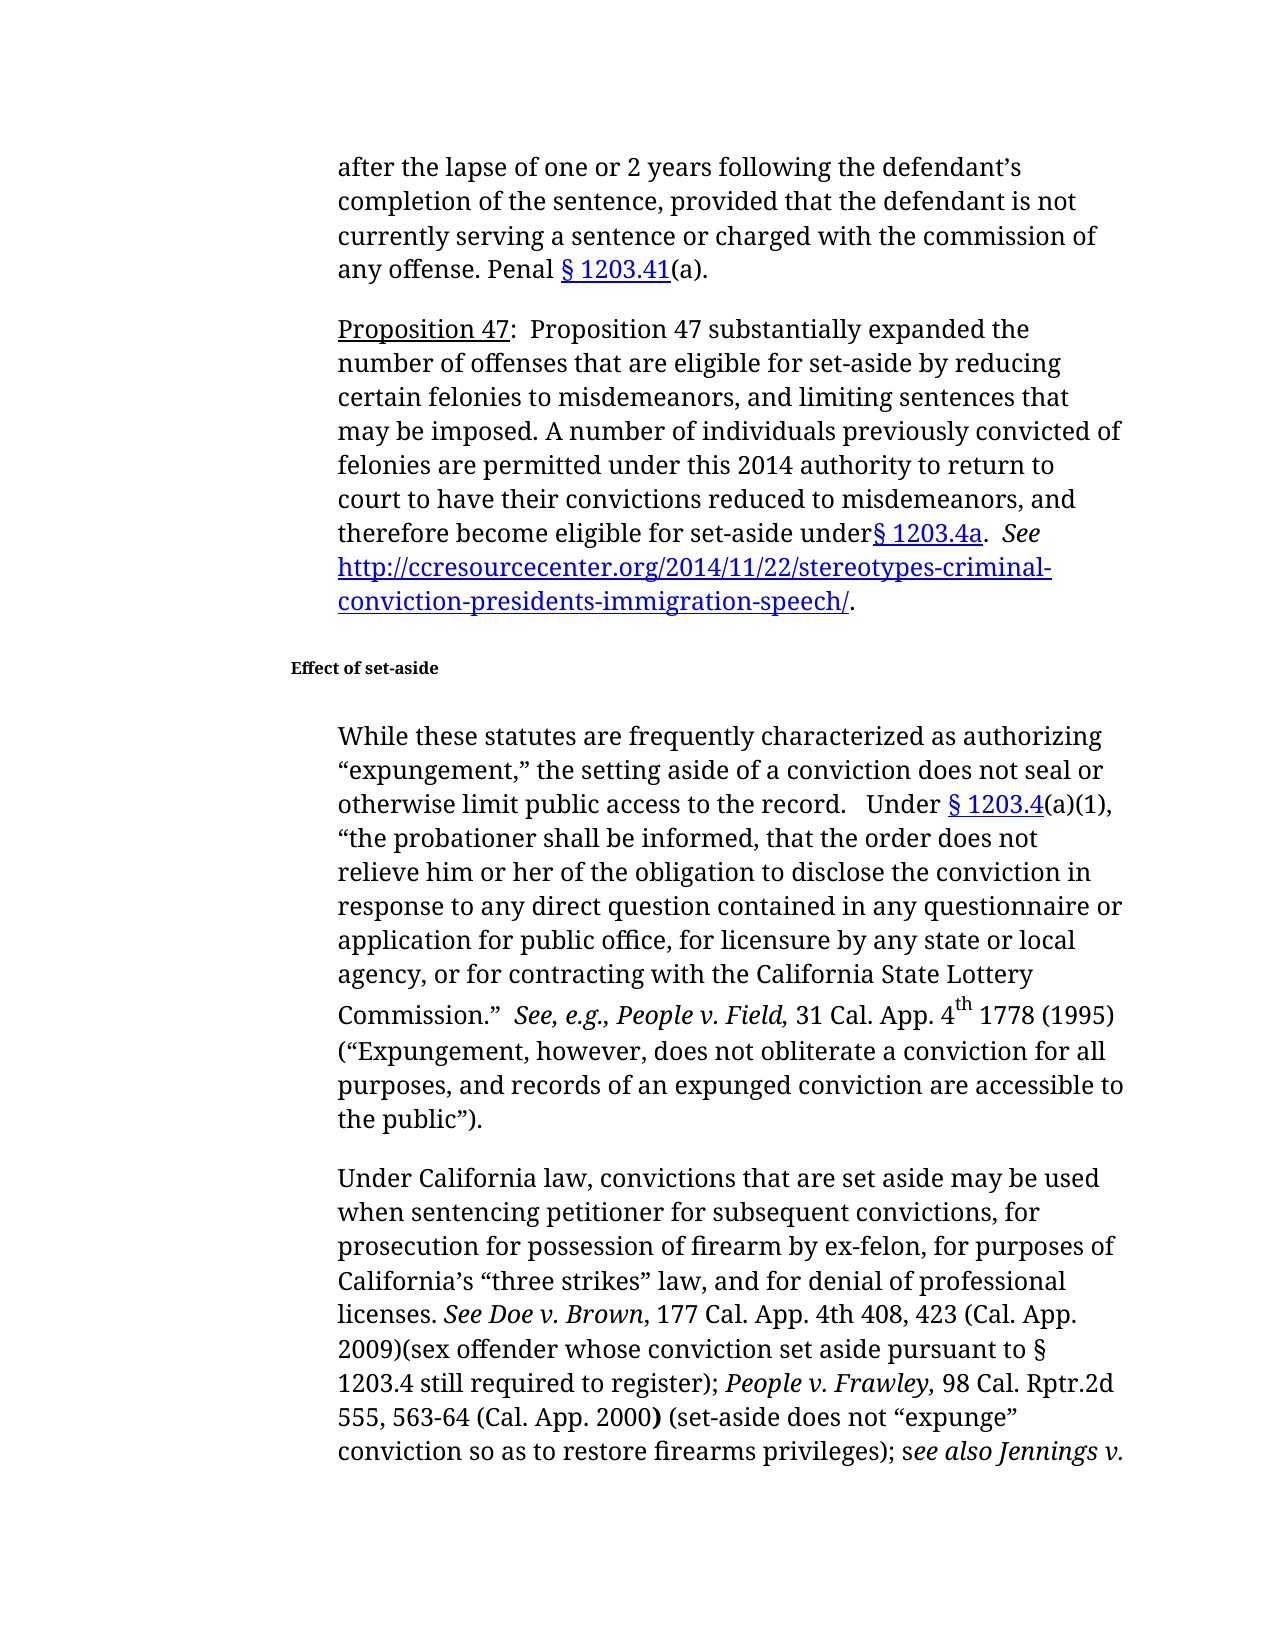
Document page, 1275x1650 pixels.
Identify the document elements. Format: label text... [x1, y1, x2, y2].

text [273, 1161, 1125, 1467]
text While these statutes are frequently characterized as authorizing “expungement,” the setting aside of a conviction does not seal or otherwise limit public access to the record. Under § 1203.4(a)(1), “the probationer shall be informed, that the order does not relieve him or her of the obligation to disclose the conviction in response to any direct question contained in any questionnaire or application for public office, for licensure by any state or local agency, or for contracting with the California State Lottery Commission.” See, e.g., People v. Field, 31 Cal. App. 4th 1778 (1995)(“Expungement, however, does not obliterate a conviction for all purposes, and records of an expunged conviction are accessible to the public”). [273, 719, 1125, 1136]
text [273, 150, 1125, 286]
subtitle Effect of set-aside [226, 657, 1125, 679]
text Proposition 47: Proposition 47 substantially expanded the number of offenses that are eligible for set-aside by reducing certain felonies to misdemeanors, and limiting sentences that may be imposed. A number of individuals previously convicted of felonies are permitted under this 2014 authority to return to court to have their convictions reduced to misdemeanors, and therefore become eligible for set-aside under§ 1203.4a. See http://ccresourcecenter.org/2014/11/22/stereotypes-criminal-conviction-presidents-immigration-speech/. [273, 311, 1125, 618]
